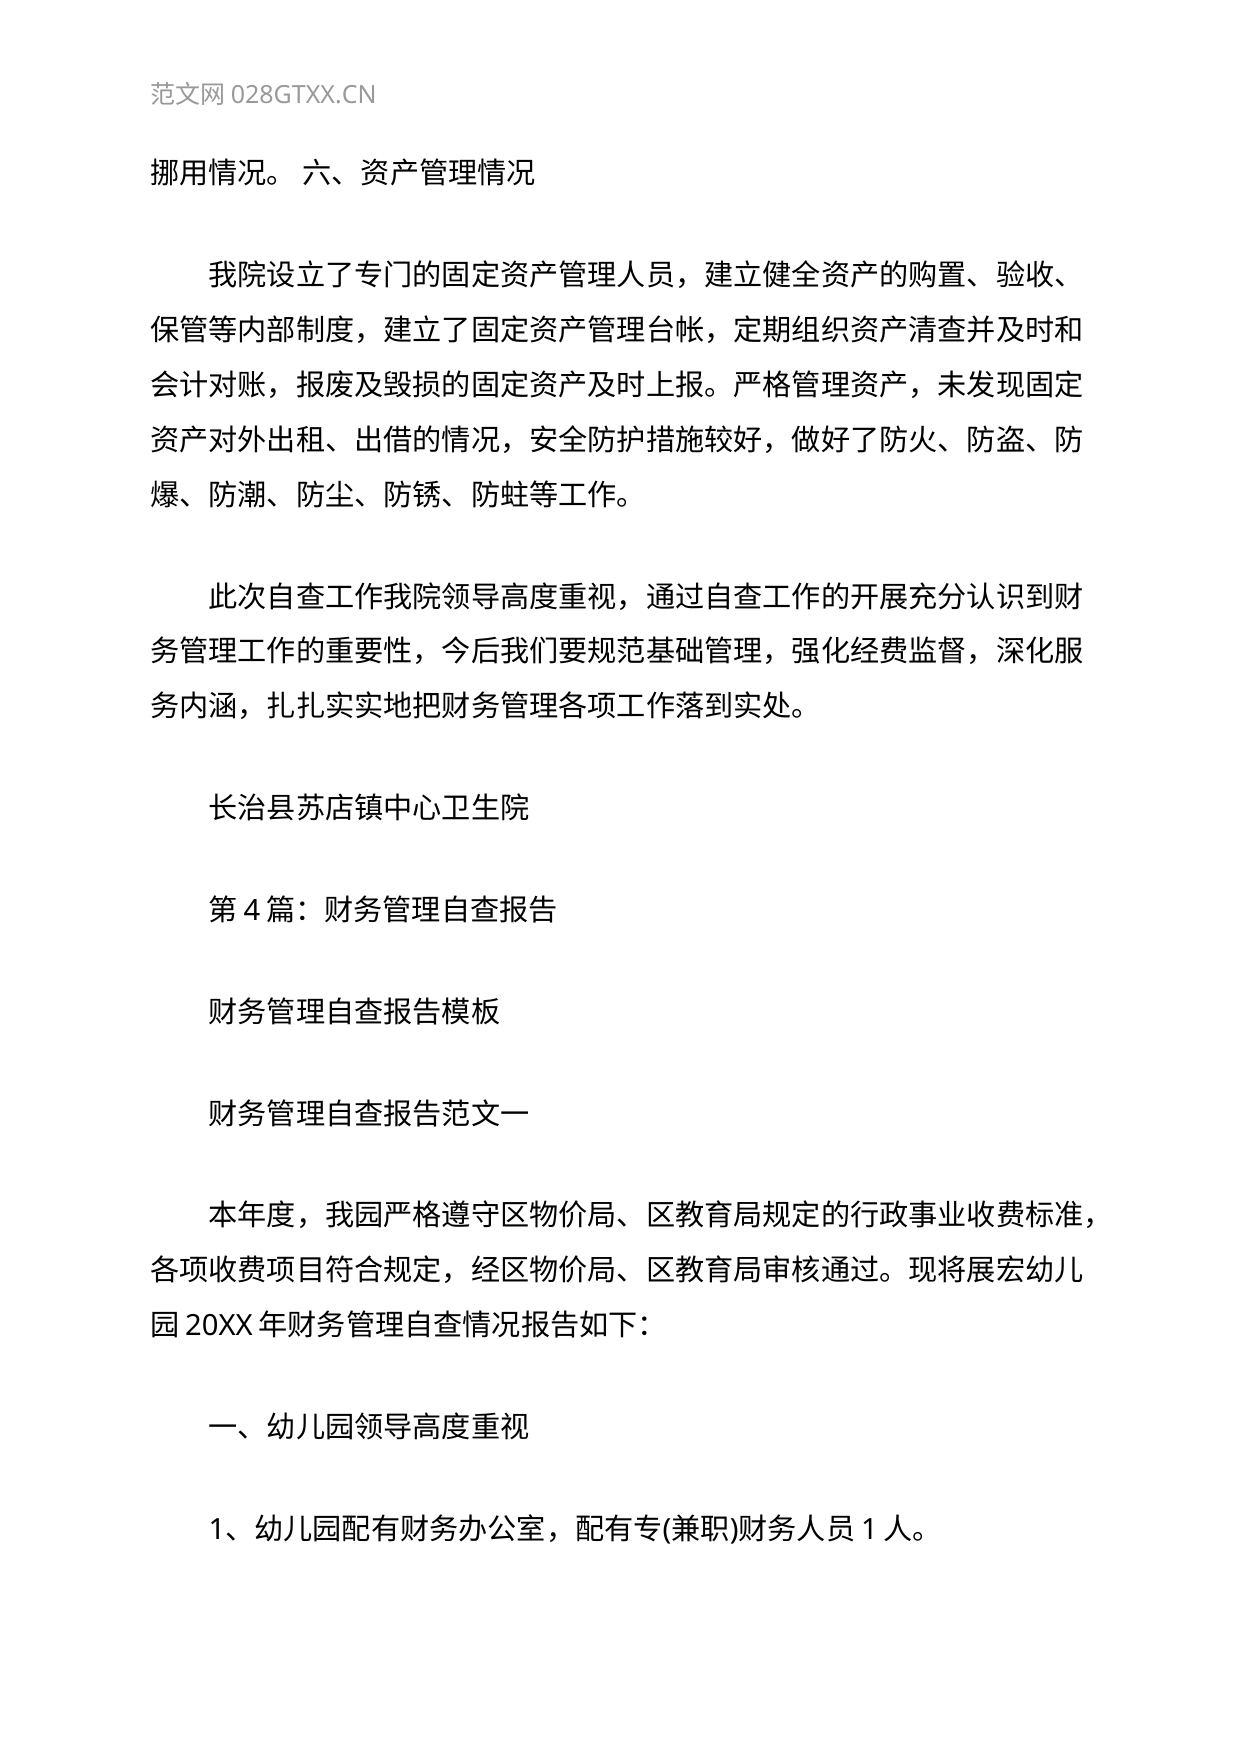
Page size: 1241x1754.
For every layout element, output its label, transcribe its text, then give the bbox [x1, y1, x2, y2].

text 本年度，我园严格遵守区物价局、区教育局规定的行政事业收费标准，各项收费项目符合规定，经区物价局、区教育局审核通过。现将展宏幼儿园20XX年财务管理自查情况报告如下： [150, 1192, 1090, 1344]
text 长治县苏店镇中心卫生院 [150, 785, 1090, 827]
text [150, 150, 1090, 192]
text 一、幼儿园领导高度重视 [150, 1404, 1090, 1446]
text 财务管理自查报告模板 [150, 988, 1090, 1031]
text 1、幼儿园配有财务办公室，配有专(兼职)财务人员1人。 [150, 1506, 1090, 1548]
text 财务管理自查报告范文一 [150, 1090, 1090, 1132]
text 此次自查工作我院领导高度重视，通过自查工作的开展充分认识到财务管理工作的重要性，今后我们要规范基础管理，强化经费监督，深化服务内涵，扎扎实实地把财务管理各项工作落到实处。 [150, 573, 1090, 725]
text 我院设立了专门的固定资产管理人员，建立健全资产的购置、验收、保管等内部制度，建立了固定资产管理台帐，定期组织资产清查并及时和会计对账，报废及毁损的固定资产及时上报。严格管理资产，未发现固定资产对外出租、出借的情况，安全防护措施较好，做好了防火、防盗、防爆、防潮、防尘、防锈、防蛀等工作。 [150, 252, 1090, 514]
text 第4篇：财务管理自查报告 [150, 886, 1090, 929]
